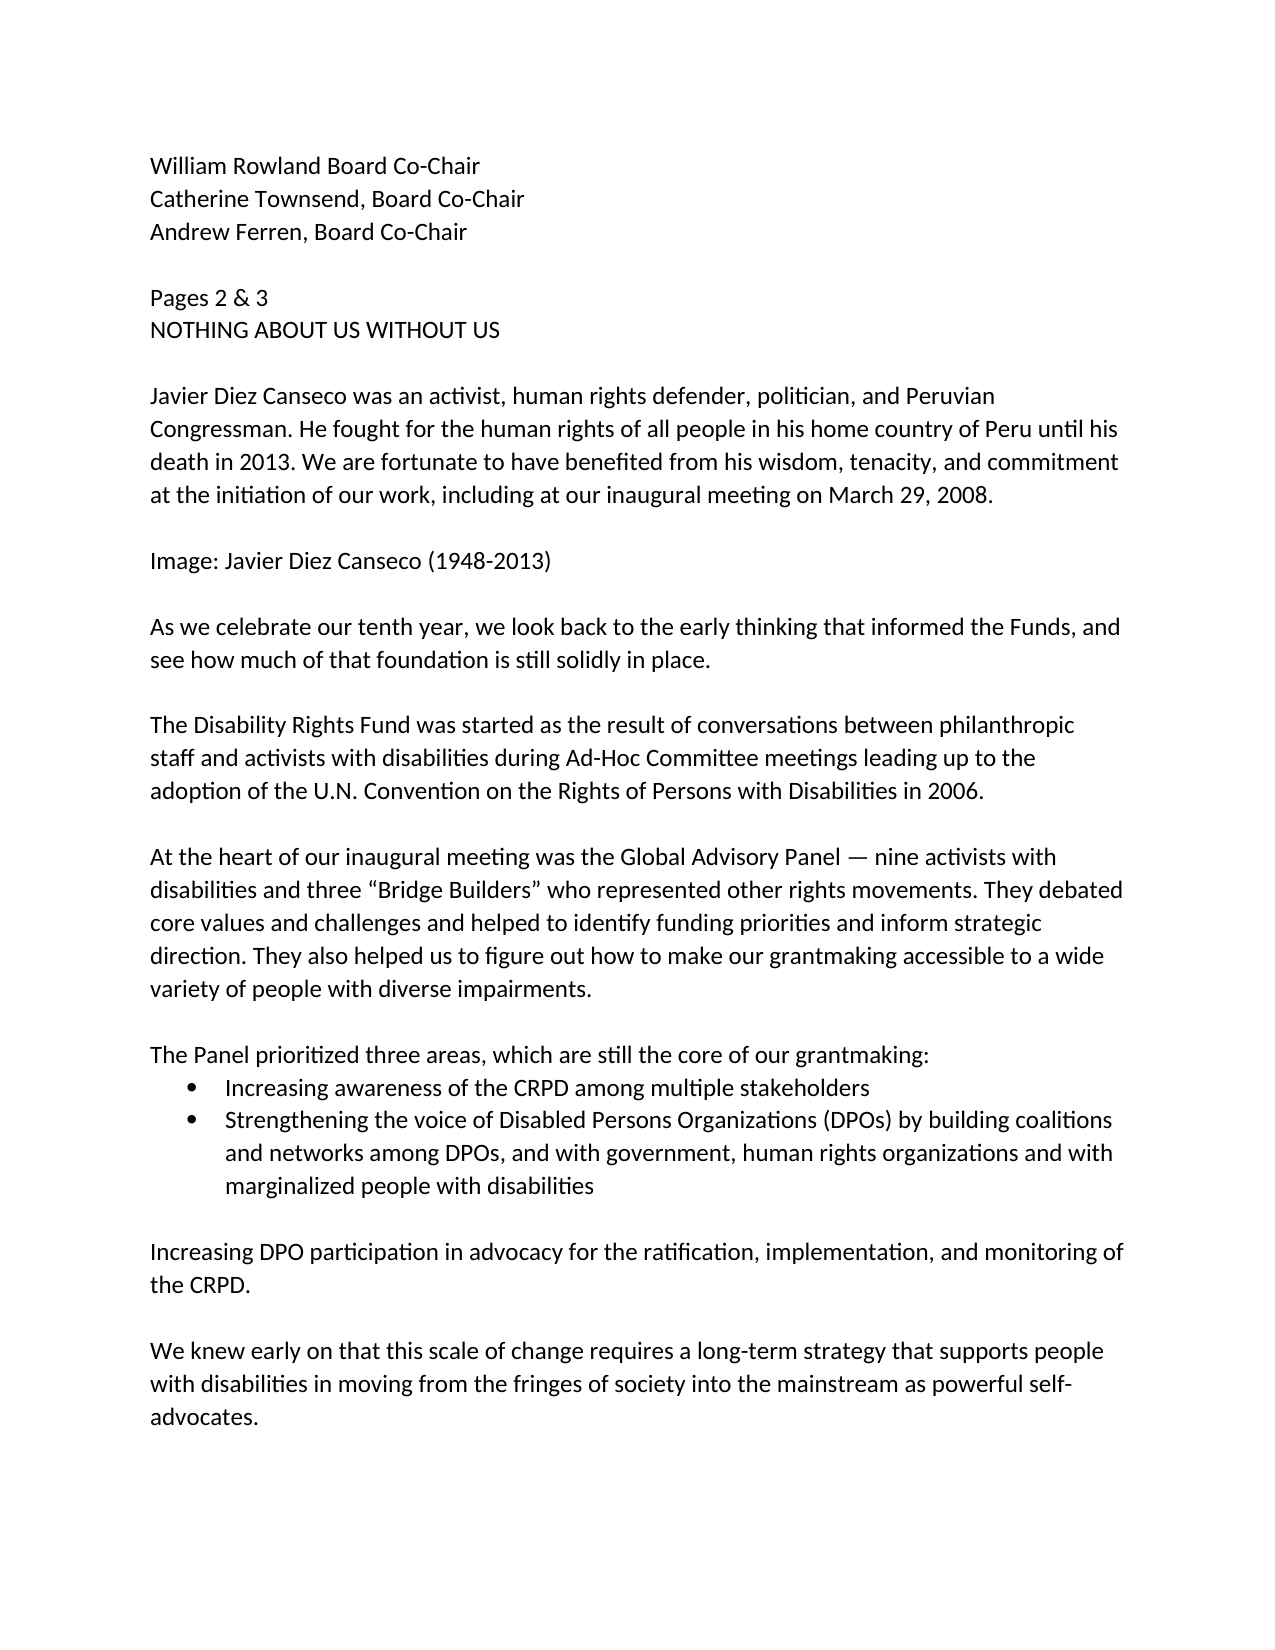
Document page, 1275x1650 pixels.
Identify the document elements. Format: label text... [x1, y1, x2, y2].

text Andrew Ferren, Board Co-Chair [150, 216, 1125, 246]
text The Panel prioritized three areas, which are still the core of our grantmaking: [150, 1039, 1125, 1069]
text Catherine Townsend, Board Co-Chair [150, 183, 1125, 213]
text Javier Diez Canseco was an activist, human rights defender, politician, and Peruvian Congressman. He fought for the human rights of all people in his home country of Peru until his death in 2013. We are fortunate to have benefited from his wisdom, tenacity, and commitment at the initiation of our work, including at our inaugural meeting on March 29, 2008. [150, 380, 1125, 510]
text Pages 2 & 3 [150, 282, 1125, 312]
list Strengthening the voice of Disabled Persons Organizations (DPOs) by building coalitions and networks among DPOs, and with government, human rights organizations and with marginalized people with disabilities [187, 1104, 1125, 1201]
list Increasing awareness of the CRPD among multiple stakeholders [187, 1072, 1125, 1102]
text At the heart of our inaugural meeting was the Global Advisory Panel — nine activists with disabilities and three “Bridge Builders” who represented other rights movements. They debated core values and challenges and helped to identify funding priorities and inform strategic direction. They also helped us to figure out how to make our grantmaking accessible to a wide variety of people with diverse impairments. [150, 841, 1125, 1003]
text As we celebrate our tenth year, we look back to the early thinking that informed the Funds, and see how much of that foundation is still solidly in place. [150, 611, 1125, 674]
text NOTHING ABOUT US WITHOUT US [150, 314, 1125, 345]
text Image: Javier Diez Canseco (1948-2013) [150, 545, 1125, 576]
text William Rowland Board Co-Chair [150, 150, 1125, 181]
text We knew early on that this scale of change requires a long-term strategy that supports people with disabilities in moving from the fringes of society into the mainstream as powerful self-advocates. [150, 1335, 1125, 1431]
text Increasing DPO participation in advocacy for the ratification, implementation, and monitoring of the CRPD. [150, 1236, 1125, 1300]
text The Disability Rights Fund was started as the result of conversations between philanthropic staff and activists with disabilities during Ad-Hoc Committee meetings leading up to the adoption of the U.N. Convention on the Rights of Persons with Disabilities in 2006. [150, 709, 1125, 806]
